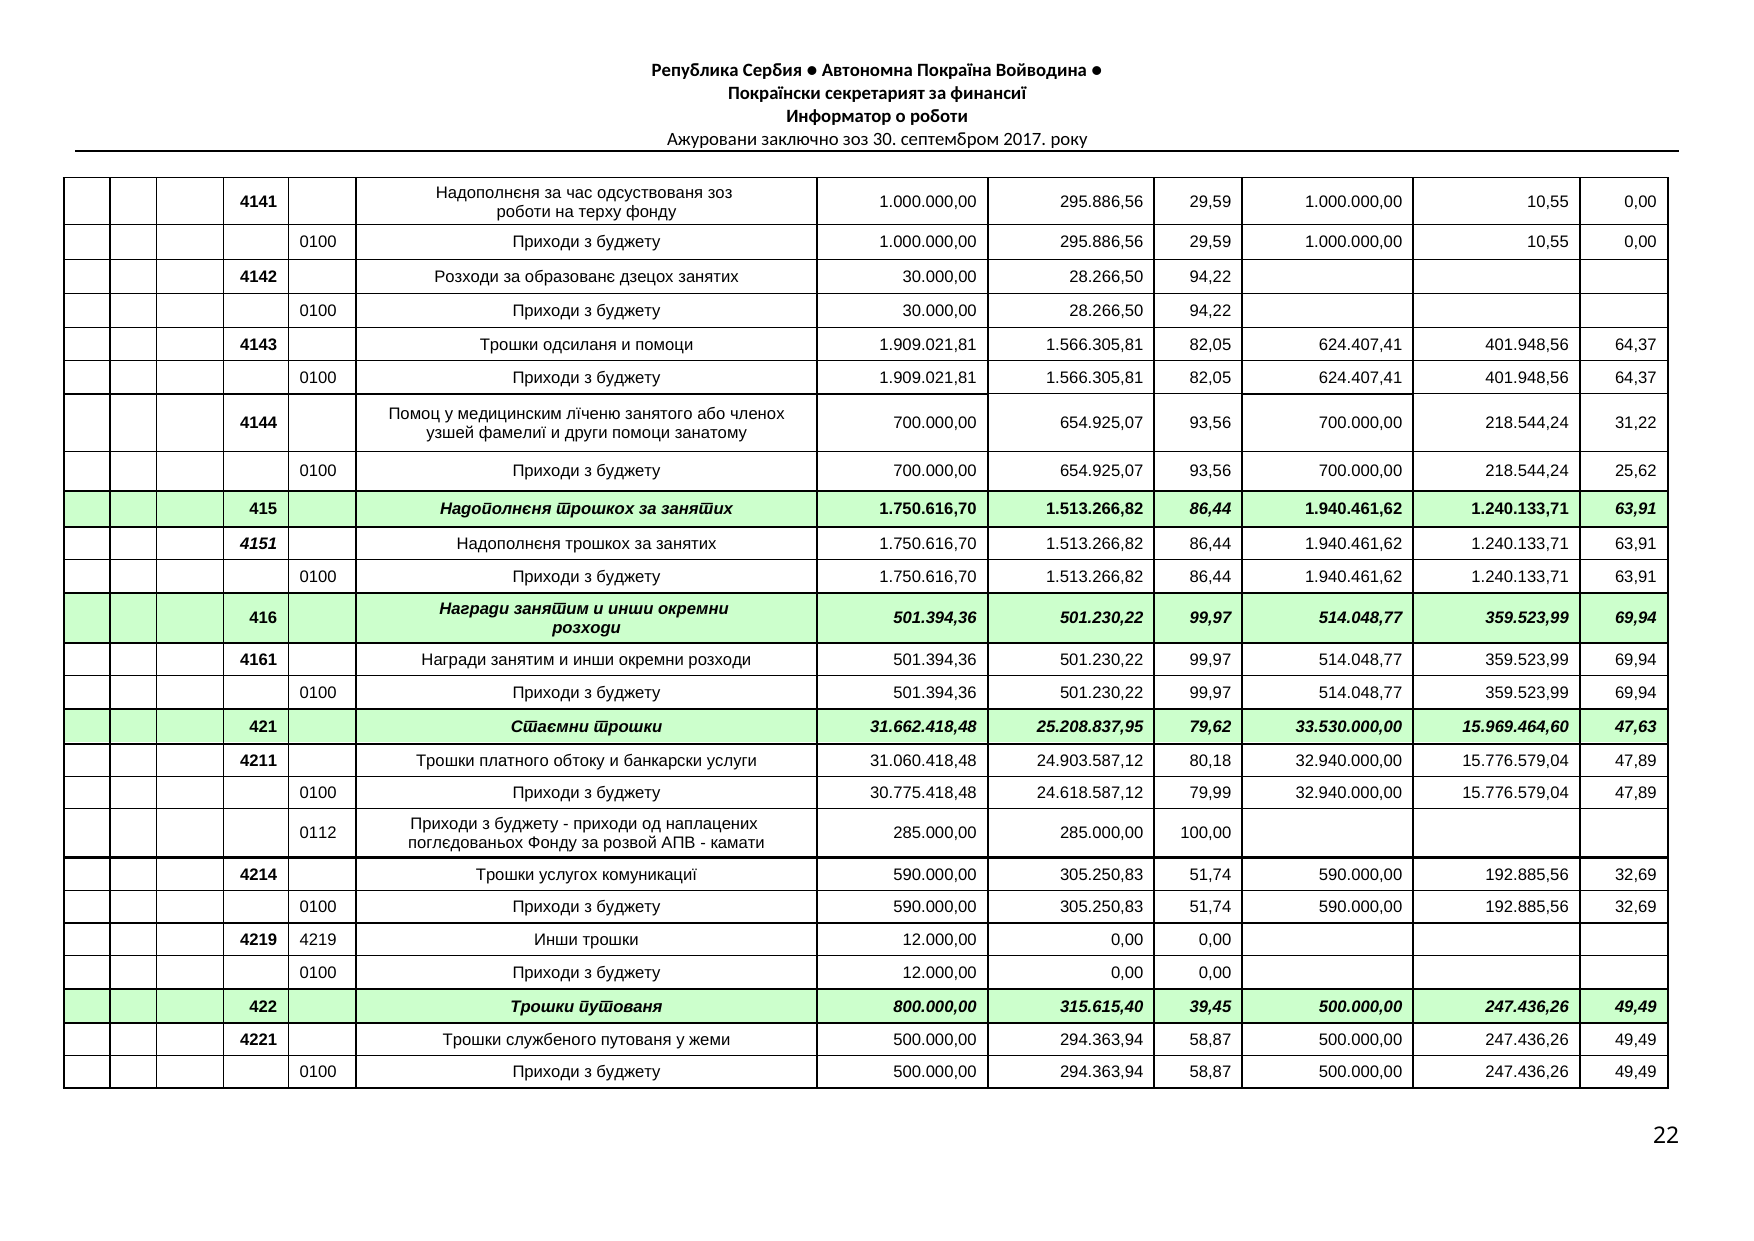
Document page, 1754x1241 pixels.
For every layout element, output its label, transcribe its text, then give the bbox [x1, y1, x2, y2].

table_cell [157, 809, 223, 856]
table_cell 25,62 [1581, 452, 1667, 490]
table_cell 4161 [224, 644, 288, 675]
table_cell 49,49 [1581, 1056, 1667, 1087]
table_cell 500.000,00 [818, 1024, 987, 1055]
table_cell 69,94 [1581, 644, 1667, 675]
table_cell [111, 891, 156, 922]
table_cell 500.000,00 [818, 1056, 987, 1087]
table_cell 514.048,77 [1243, 594, 1412, 642]
table_cell 0100 [289, 225, 355, 258]
table_cell [157, 594, 223, 642]
table_cell 51,74 [1155, 859, 1241, 890]
table_cell 63,91 [1581, 492, 1667, 526]
table_cell 25.208.837,95 [989, 710, 1153, 742]
table_cell 501.230,22 [989, 676, 1153, 708]
table_cell [289, 1024, 355, 1055]
table_cell 359.523,99 [1414, 644, 1579, 675]
table_cell [65, 956, 109, 988]
table_cell 30.775.418,48 [818, 777, 987, 808]
table_cell 247.436,26 [1414, 1056, 1579, 1087]
table_cell 590.000,00 [818, 891, 987, 922]
table_cell 401.948,56 [1414, 361, 1579, 393]
table_cell [157, 859, 223, 890]
table_cell 0100 [289, 452, 355, 490]
table_cell [111, 956, 156, 988]
table_cell 1.513.266,82 [989, 560, 1153, 592]
table_cell [1414, 956, 1579, 988]
table_cell 24.618.587,12 [989, 777, 1153, 808]
table_cell Инши трошки [357, 924, 816, 955]
table_cell 624.407,41 [1243, 361, 1412, 393]
table_cell 501.230,22 [989, 594, 1153, 642]
table_cell 0,00 [989, 956, 1153, 988]
table_cell [1581, 956, 1667, 988]
table_cell 15.969.464,60 [1414, 710, 1579, 742]
table_cell Приходи з буджету - приходи од наплацених поглєдованьох Фонду за розвой АПВ - камати [357, 809, 816, 856]
table_cell [65, 560, 109, 592]
table_cell [224, 294, 288, 327]
table_cell Награди занятим и инши окремни розходи [357, 644, 816, 675]
table_cell 29,59 [1155, 225, 1241, 258]
table_cell 4141 [224, 178, 288, 224]
table_cell [157, 492, 223, 526]
table_cell 800.000,00 [818, 990, 987, 1022]
table_cell Трошки одсиланя и помоци [357, 328, 816, 360]
table_cell [157, 891, 223, 922]
table_cell 700.000,00 [1243, 395, 1412, 451]
table_cell [224, 956, 288, 988]
table_cell 359.523,99 [1414, 676, 1579, 708]
table_cell [65, 178, 109, 224]
table_cell [289, 178, 355, 224]
table_cell 0100 [289, 1056, 355, 1087]
table_cell 1.566.305,81 [989, 361, 1153, 393]
table_cell [65, 328, 109, 360]
table_cell [289, 859, 355, 890]
table_cell [289, 594, 355, 642]
table_cell [111, 395, 156, 451]
table_cell [65, 294, 109, 327]
table_cell [224, 676, 288, 708]
table_cell [157, 644, 223, 675]
table_cell 47,89 [1581, 745, 1667, 776]
table_cell [157, 560, 223, 592]
table_cell [65, 644, 109, 675]
table_cell [289, 395, 355, 451]
table_cell 1.750.616,70 [818, 528, 987, 559]
table_cell 64,37 [1581, 361, 1667, 393]
table_cell 0100 [289, 560, 355, 592]
table_cell [224, 361, 288, 393]
table_cell 247.436,26 [1414, 1024, 1579, 1055]
table_cell 32.940.000,00 [1243, 777, 1412, 808]
table_cell [289, 528, 355, 559]
table_cell 94,22 [1155, 294, 1241, 327]
table_cell Трошки услугох комуникациї [357, 859, 816, 890]
table_cell [157, 294, 223, 327]
table_cell 294.363,94 [989, 1056, 1153, 1087]
table_cell [111, 361, 156, 393]
table_cell 31,22 [1581, 394, 1667, 451]
table_cell 86,44 [1155, 528, 1241, 559]
table_cell [111, 260, 156, 293]
table_cell [289, 745, 355, 776]
table_cell [111, 225, 156, 258]
table_cell 31.662.418,48 [818, 710, 987, 742]
table_cell [65, 891, 109, 922]
table_cell [157, 745, 223, 776]
table_cell 1.240.133,71 [1414, 492, 1579, 526]
table_cell [224, 809, 288, 856]
table_cell [111, 745, 156, 776]
table_cell Надополнєня трошкох за занятих [357, 528, 816, 559]
table_cell [65, 361, 109, 393]
table_cell 4211 [224, 745, 288, 776]
table_cell [157, 676, 223, 708]
table_cell Приходи з буджету [357, 956, 816, 988]
table_cell 285.000,00 [989, 809, 1153, 856]
table_cell [1581, 924, 1667, 955]
table_cell 501.394,36 [818, 644, 987, 675]
table_cell [157, 361, 223, 393]
table_cell [65, 452, 109, 490]
table_cell [224, 560, 288, 592]
table_cell 0100 [289, 777, 355, 808]
table_cell 58,87 [1155, 1024, 1241, 1055]
table_cell [1243, 924, 1412, 955]
table_cell 700.000,00 [1243, 452, 1412, 490]
table_cell 0,00 [1155, 956, 1241, 988]
table_cell 94,22 [1155, 260, 1241, 293]
table_cell 4219 [224, 924, 288, 955]
table_cell 79,62 [1155, 710, 1241, 742]
table_cell 590.000,00 [818, 859, 987, 890]
table_cell [65, 990, 109, 1022]
table_cell 33.530.000,00 [1243, 710, 1412, 742]
table_cell 415 [224, 492, 288, 526]
table_cell [65, 395, 109, 451]
table_cell 514.048,77 [1243, 644, 1412, 675]
table_cell [65, 260, 109, 293]
table_cell [65, 859, 109, 890]
table_cell 401.948,56 [1414, 328, 1579, 360]
table_cell Приходи з буджету [357, 676, 816, 708]
table_cell [157, 924, 223, 955]
table_cell 514.048,77 [1243, 676, 1412, 708]
table_cell 247.436,26 [1414, 990, 1579, 1022]
table_cell 49,49 [1581, 1024, 1667, 1055]
table_cell [289, 644, 355, 675]
table_cell 93,56 [1155, 452, 1241, 490]
table_cell 1.000.000,00 [1243, 178, 1412, 224]
table_cell [224, 1056, 288, 1087]
table_cell 1.940.461,62 [1243, 492, 1412, 526]
table_cell Приходи з буджету [357, 225, 816, 258]
table_cell [1581, 260, 1667, 293]
table_cell 1.513.266,82 [989, 492, 1153, 526]
table_cell 590.000,00 [1243, 891, 1412, 922]
table_cell 10,55 [1414, 178, 1579, 224]
table_cell [111, 809, 156, 856]
table_cell 0,00 [1155, 924, 1241, 955]
table_cell Стаємни трошки [357, 710, 816, 742]
table_cell [65, 225, 109, 258]
table_cell 4142 [224, 260, 288, 293]
table_cell [65, 676, 109, 708]
table_cell [224, 891, 288, 922]
table_cell 99,97 [1155, 676, 1241, 708]
table_cell 86,44 [1155, 492, 1241, 526]
table_cell Трошки путованя [357, 990, 816, 1022]
table_cell Приходи з буджету [357, 294, 816, 327]
table_cell [1414, 294, 1579, 327]
table_cell 700.000,00 [818, 452, 987, 490]
table_cell 624.407,41 [1243, 328, 1412, 360]
table_cell [289, 492, 355, 526]
table_cell 359.523,99 [1414, 594, 1579, 642]
table_cell [1581, 294, 1667, 327]
table_cell [111, 710, 156, 742]
table_cell [111, 560, 156, 592]
table_cell [65, 1056, 109, 1087]
table_cell 0,00 [1581, 225, 1667, 258]
table_cell [111, 1024, 156, 1055]
table_cell 51,74 [1155, 891, 1241, 922]
table_cell 47,89 [1581, 777, 1667, 808]
table_cell 0112 [289, 809, 355, 856]
table_cell Приходи з буджету [357, 560, 816, 592]
table_cell [1414, 260, 1579, 293]
table_cell 0100 [289, 891, 355, 922]
table_cell Трошки платного обтоку и банкарски услуги [357, 745, 816, 776]
table_cell [157, 990, 223, 1022]
table_cell 0100 [289, 294, 355, 327]
table_cell 422 [224, 990, 288, 1022]
table_cell 295.886,56 [989, 178, 1153, 224]
table_cell 218.544,24 [1414, 452, 1579, 490]
table_cell 31.060.418,48 [818, 745, 987, 776]
table_cell 12.000,00 [818, 956, 987, 988]
table_cell [111, 528, 156, 559]
table_cell 421 [224, 710, 288, 742]
table_cell 1.513.266,82 [989, 528, 1153, 559]
table_cell 15.776.579,04 [1414, 777, 1579, 808]
table_cell 0100 [289, 361, 355, 393]
table_cell [111, 1056, 156, 1087]
table_cell 69,94 [1581, 676, 1667, 708]
table_cell 1.000.000,00 [1243, 225, 1412, 258]
table_cell 416 [224, 594, 288, 642]
table_cell 28.266,50 [989, 294, 1153, 327]
table_cell 218.544,24 [1414, 394, 1579, 451]
table_cell 82,05 [1155, 361, 1241, 393]
table_cell [157, 528, 223, 559]
table_cell 28.266,50 [989, 260, 1153, 293]
table_cell 82,05 [1155, 328, 1241, 360]
table_cell 4219 [289, 924, 355, 955]
table_cell 49,49 [1581, 990, 1667, 1022]
table_cell [157, 710, 223, 742]
table_cell 93,56 [1155, 394, 1241, 451]
table_cell [289, 990, 355, 1022]
table_cell 4151 [224, 528, 288, 559]
table_cell Надополнєня трошкох за занятих [357, 492, 816, 526]
table_cell [157, 956, 223, 988]
table_cell Награди занятим и инши окремни розходи [357, 594, 816, 642]
table_cell 79,99 [1155, 777, 1241, 808]
table_cell 99,97 [1155, 594, 1241, 642]
table_cell 654.925,07 [989, 394, 1153, 451]
table_cell [111, 492, 156, 526]
table_cell Приходи з буджету [357, 452, 816, 490]
table_cell 0100 [289, 956, 355, 988]
table_cell Приходи з буджету [357, 361, 816, 393]
table_cell 86,44 [1155, 560, 1241, 592]
table_cell [157, 178, 223, 224]
table_cell [111, 859, 156, 890]
table_cell [65, 492, 109, 526]
table_cell 4144 [224, 395, 288, 451]
table_cell 15.776.579,04 [1414, 745, 1579, 776]
table_cell 285.000,00 [818, 809, 987, 856]
table_cell 58,87 [1155, 1056, 1241, 1087]
table_cell 1.566.305,81 [989, 328, 1153, 360]
table_cell [111, 178, 156, 224]
table_cell [157, 1024, 223, 1055]
table_cell 294.363,94 [989, 1024, 1153, 1055]
table_cell 0,00 [1581, 178, 1667, 224]
table_cell 500.000,00 [1243, 1056, 1412, 1087]
table_cell 29,59 [1155, 178, 1241, 224]
table_cell 64,37 [1581, 328, 1667, 360]
table_cell 32,69 [1581, 859, 1667, 890]
table_cell 1.750.616,70 [818, 560, 987, 592]
table_cell 500.000,00 [1243, 990, 1412, 1022]
table_cell 590.000,00 [1243, 859, 1412, 890]
table_cell [1414, 924, 1579, 955]
table_cell [111, 452, 156, 490]
table_cell 500.000,00 [1243, 1024, 1412, 1055]
table_cell 295.886,56 [989, 225, 1153, 258]
table_cell [1243, 956, 1412, 988]
table_cell [1581, 809, 1667, 856]
table_cell [1243, 294, 1412, 327]
table_cell 501.230,22 [989, 644, 1153, 675]
table_cell [157, 777, 223, 808]
table_cell 305.250,83 [989, 859, 1153, 890]
table_cell 4143 [224, 328, 288, 360]
table_cell [111, 924, 156, 955]
table_cell [157, 225, 223, 258]
table_cell [157, 260, 223, 293]
table_cell [65, 777, 109, 808]
table_cell 501.394,36 [818, 594, 987, 642]
table_cell 99,97 [1155, 644, 1241, 675]
table_cell [65, 528, 109, 559]
table_cell 1.000.000,00 [818, 178, 987, 224]
table_cell Приходи з буджету [357, 891, 816, 922]
table_cell 30.000,00 [818, 260, 987, 293]
table_cell [65, 710, 109, 742]
table_cell [111, 328, 156, 360]
table_cell Трошки службеного путованя у жеми [357, 1024, 816, 1055]
table_cell [157, 1056, 223, 1087]
table_cell 12.000,00 [818, 924, 987, 955]
table_cell [224, 777, 288, 808]
table_cell 39,45 [1155, 990, 1241, 1022]
table_cell 1.240.133,71 [1414, 560, 1579, 592]
table_cell 0100 [289, 676, 355, 708]
table_cell 63,91 [1581, 560, 1667, 592]
table_cell 700.000,00 [818, 395, 987, 451]
table_cell 192.885,56 [1414, 891, 1579, 922]
table_cell Розходи за образованє дзецох занятих [357, 260, 816, 293]
table_cell Приходи з буджету [357, 1056, 816, 1087]
table_cell 1.909.021,81 [818, 361, 987, 393]
table_cell 10,55 [1414, 225, 1579, 258]
table_cell 32.940.000,00 [1243, 745, 1412, 776]
table_cell [157, 328, 223, 360]
table_cell 69,94 [1581, 594, 1667, 642]
table_cell [65, 745, 109, 776]
table_cell 63,91 [1581, 528, 1667, 559]
table_cell 192.885,56 [1414, 859, 1579, 890]
table_cell [111, 644, 156, 675]
table_cell 100,00 [1155, 809, 1241, 856]
table_cell 80,18 [1155, 745, 1241, 776]
table_cell 315.615,40 [989, 990, 1153, 1022]
table_cell [65, 809, 109, 856]
table_cell [111, 990, 156, 1022]
table_cell [1414, 809, 1579, 856]
table_cell 654.925,07 [989, 452, 1153, 490]
table_cell Приходи з буджету [357, 777, 816, 808]
table_cell [157, 452, 223, 490]
table_cell Надополнєня за час одсуствованя зоз роботи на терху фонду [357, 178, 816, 224]
table_cell [65, 594, 109, 642]
table_cell 1.750.616,70 [818, 492, 987, 526]
table_cell [111, 777, 156, 808]
table_cell 1.240.133,71 [1414, 528, 1579, 559]
table_cell 4214 [224, 859, 288, 890]
table_cell 24.903.587,12 [989, 745, 1153, 776]
table_cell [289, 328, 355, 360]
table_cell [111, 676, 156, 708]
table_cell [111, 594, 156, 642]
table_cell 0,00 [989, 924, 1153, 955]
table_cell 47,63 [1581, 710, 1667, 742]
table_cell 4221 [224, 1024, 288, 1055]
table_cell [224, 452, 288, 490]
table_cell [1243, 260, 1412, 293]
table_cell 30.000,00 [818, 294, 987, 327]
table_cell 305.250,83 [989, 891, 1153, 922]
table_cell [289, 710, 355, 742]
table_cell 1.000.000,00 [818, 225, 987, 258]
table_cell 1.940.461,62 [1243, 560, 1412, 592]
table_cell [111, 294, 156, 327]
table_cell 1.940.461,62 [1243, 528, 1412, 559]
table_cell [224, 225, 288, 258]
table_cell Помоц у медицинским лїченю занятого або членох узшей фамелиї и други помоци занатому [357, 395, 816, 451]
table_cell 501.394,36 [818, 676, 987, 708]
table_cell [289, 260, 355, 293]
table_cell [65, 1024, 109, 1055]
table_cell 1.909.021,81 [818, 328, 987, 360]
table_cell [65, 924, 109, 955]
table_cell [1243, 809, 1412, 856]
table_cell [157, 395, 223, 451]
table_cell 32,69 [1581, 891, 1667, 922]
